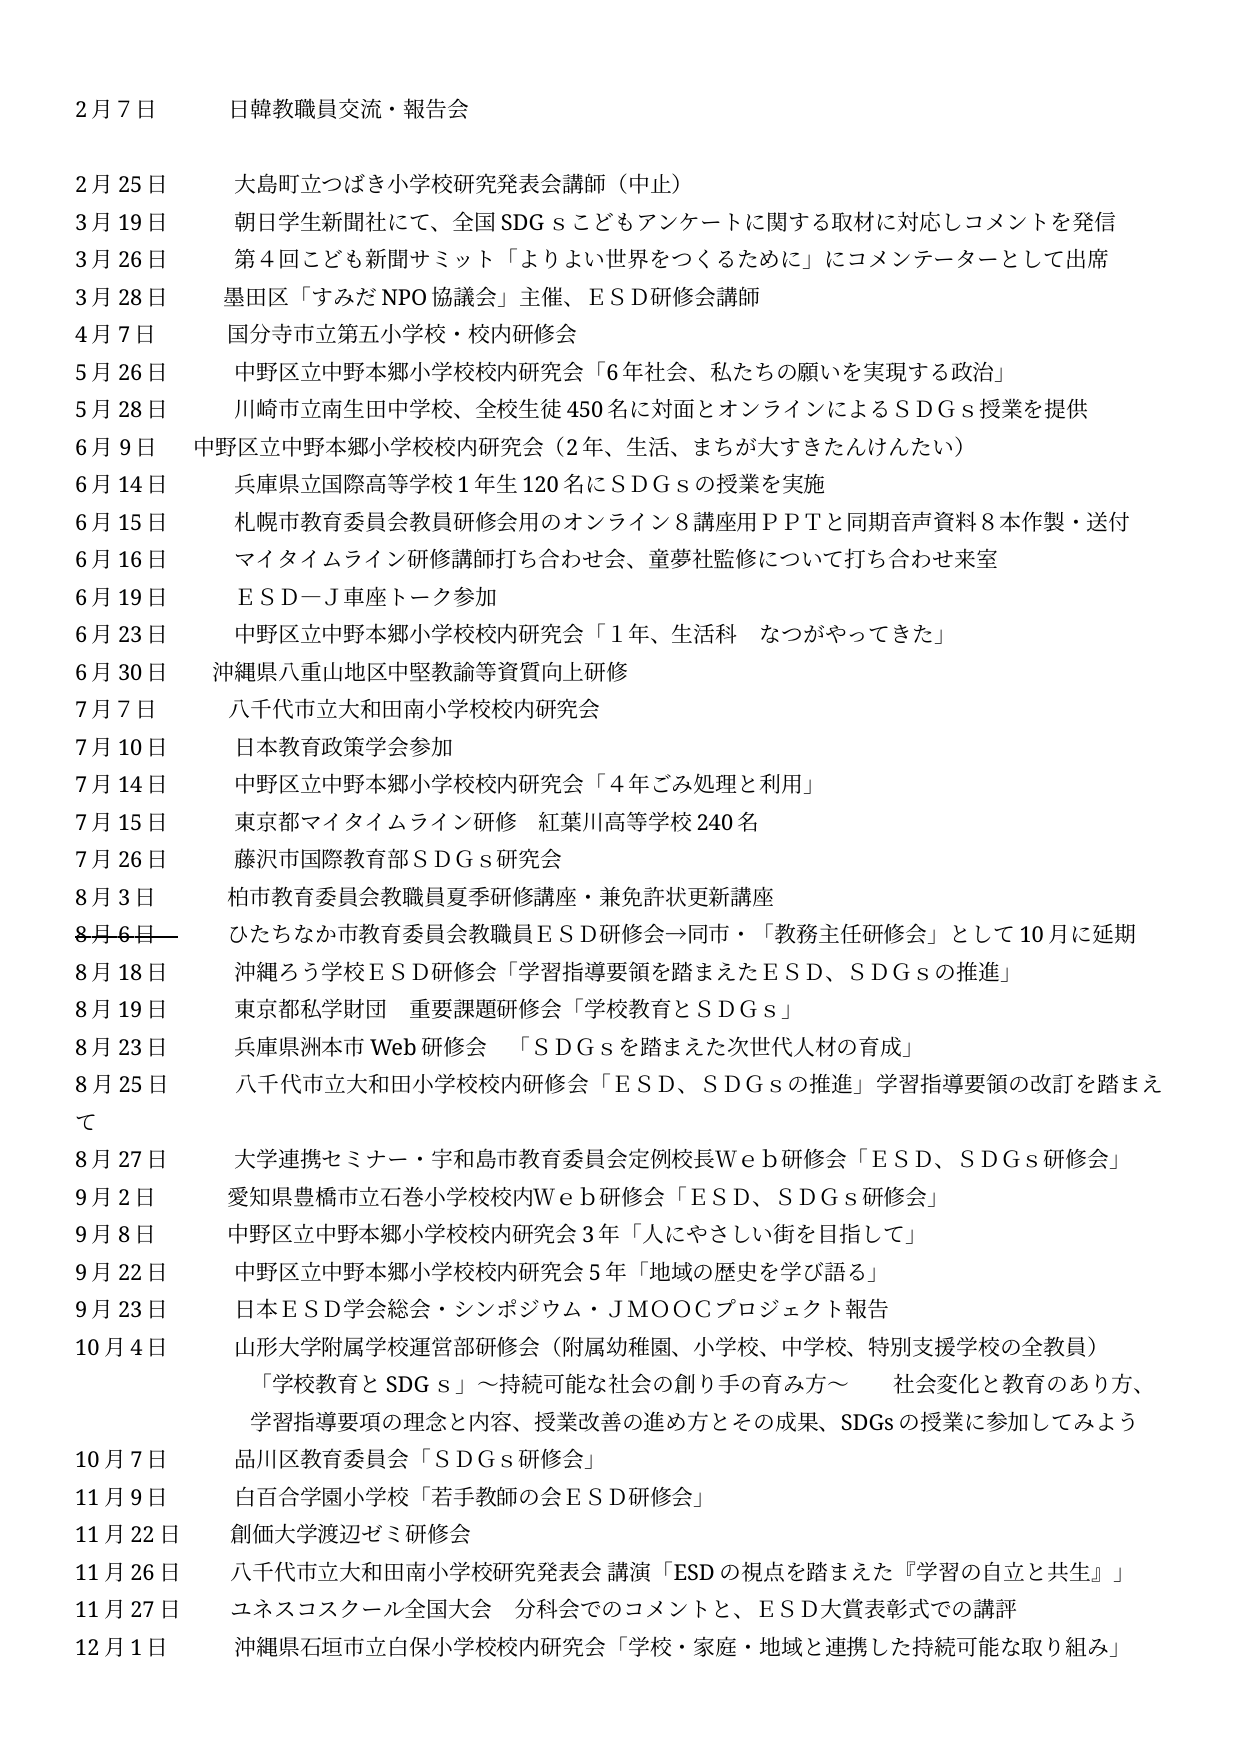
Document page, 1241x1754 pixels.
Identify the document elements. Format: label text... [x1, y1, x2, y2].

text 7月10日 日本教育政策学会参加 [75, 727, 1165, 764]
text 6月15日 札幌市教育委員会教員研修会用のオンライン８講座用ＰＰＴと同期音声資料８本作製・送付 [75, 502, 1165, 539]
text 6月16日 マイタイムライン研修講師打ち合わせ会、童夢社監修について打ち合わせ来室 [75, 539, 1165, 577]
text 8月18日 沖縄ろう学校ＥＳＤ研修会「学習指導要領を踏まえたＥＳＤ、ＳＤＧｓの推進」 [75, 952, 1165, 989]
text 6月 9日 中野区立中野本郷小学校校内研究会（2年、生活、まちが大すきたんけんたい） [75, 427, 1165, 464]
text 「学校教育とSDGｓ」～持続可能な社会の創り手の育み方～ 社会変化と教育のあり方、 [75, 1364, 1165, 1402]
text 6月14日 兵庫県立国際高等学校1年生120名にＳＤＧｓの授業を実施 [75, 464, 1165, 502]
text 学習指導要項の理念と内容、授業改善の進め方とその成果、SDGsの授業に参加してみよう [75, 1402, 1165, 1439]
text 8月6日 ひたちなか市教育委員会教職員ＥＳＤ研修会→同市・「教務主任研修会」として10月に延期 [75, 914, 1165, 952]
text 10月7日 品川区教育委員会「ＳＤＧｓ研修会」 [75, 1439, 1165, 1477]
text 3月28日 墨田区「すみだNPO協議会」主催、ＥＳＤ研修会講師 [75, 277, 1165, 314]
text 6月19日 ＥＳＤ―Ｊ車座トーク参加 [75, 577, 1165, 614]
text 6月23日 中野区立中野本郷小学校校内研究会「１年、生活科 なつがやってきた」 [75, 614, 1165, 652]
text 2月７日 日韓教職員交流・報告会 [75, 89, 1165, 127]
text 11月27日 ユネスコスクール全国大会 分科会でのコメントと、ＥＳＤ大賞表彰式での講評 [75, 1589, 1165, 1627]
text 8月19日 東京都私学財団 重要課題研修会「学校教育とＳＤＧｓ」 [75, 989, 1165, 1027]
text 8月3日 柏市教育委員会教職員夏季研修講座・兼免許状更新講座 [75, 877, 1165, 914]
text 7月７日 八千代市立大和田南小学校校内研究会 [75, 689, 1165, 727]
text 8月25日 八千代市立大和田小学校校内研修会「ＥＳＤ、ＳＤＧｓの推進」学習指導要領の改訂を踏まえて [75, 1064, 1165, 1139]
text 9月22日 中野区立中野本郷小学校校内研究会5年「地域の歴史を学び語る」 [75, 1252, 1165, 1289]
text 6月30日 沖縄県八重山地区中堅教諭等資質向上研修 [75, 652, 1165, 689]
text 9月2日 愛知県豊橋市立石巻小学校校内Ｗｅｂ研修会「ＥＳＤ、ＳＤＧｓ研修会」 [75, 1177, 1151, 1214]
text 2月25日 大島町立つばき小学校研究発表会講師（中止） [75, 164, 1165, 202]
text 7月15日 東京都マイタイムライン研修 紅葉川高等学校240名 [75, 802, 1165, 839]
text 11月9日 白百合学園小学校「若手教師の会ＥＳＤ研修会」 [75, 1477, 1165, 1514]
text 5月26日 中野区立中野本郷小学校校内研究会「6年社会、私たちの願いを実現する政治」 [75, 352, 1165, 389]
text 3月26日 第４回こども新聞サミット「よりよい世界をつくるために」にコメンテーターとして出席 [75, 239, 1165, 277]
text 4月7日 国分寺市立第五小学校・校内研修会 [75, 314, 1165, 352]
text 7月26日 藤沢市国際教育部ＳＤＧｓ研究会 [75, 839, 1165, 877]
text 11月26日 八千代市立大和田南小学校研究発表会 講演「ESDの視点を踏まえた『学習の自立と共生』」 [75, 1552, 1165, 1589]
text 7月14日 中野区立中野本郷小学校校内研究会「４年ごみ処理と利用」 [75, 764, 1165, 802]
text 5月28日 川崎市立南生田中学校、全校生徒450名に対面とオンラインによるＳＤＧｓ授業を提供 [75, 389, 1165, 427]
text 9月23日 日本ＥＳＤ学会総会・シンポジウム・ＪＭＯＯＣプロジェクト報告 [75, 1289, 1165, 1327]
text 8月23日 兵庫県洲本市Web研修会 「ＳＤＧｓを踏まえた次世代人材の育成」 [75, 1027, 1165, 1064]
text 3月19日 朝日学生新聞社にて、全国SDGｓこどもアンケートに関する取材に対応しコメントを発信 [75, 202, 1165, 239]
text 10月4日 山形大学附属学校運営部研修会（附属幼稚園、小学校、中学校、特別支援学校の全教員） [75, 1327, 1165, 1364]
text 12月1日 沖縄県石垣市立白保小学校校内研究会「学校・家庭・地域と連携した持続可能な取り組み」 [75, 1627, 1165, 1664]
text 11月22日 創価大学渡辺ゼミ研修会 [75, 1514, 1165, 1552]
text 8月27日 大学連携セミナー・宇和島市教育委員会定例校長Ｗｅｂ研修会「ＥＳＤ、ＳＤＧｓ研修会」 [75, 1139, 1151, 1177]
text 9月8日 中野区立中野本郷小学校校内研究会3年「人にやさしい街を目指して」 [75, 1214, 1165, 1252]
